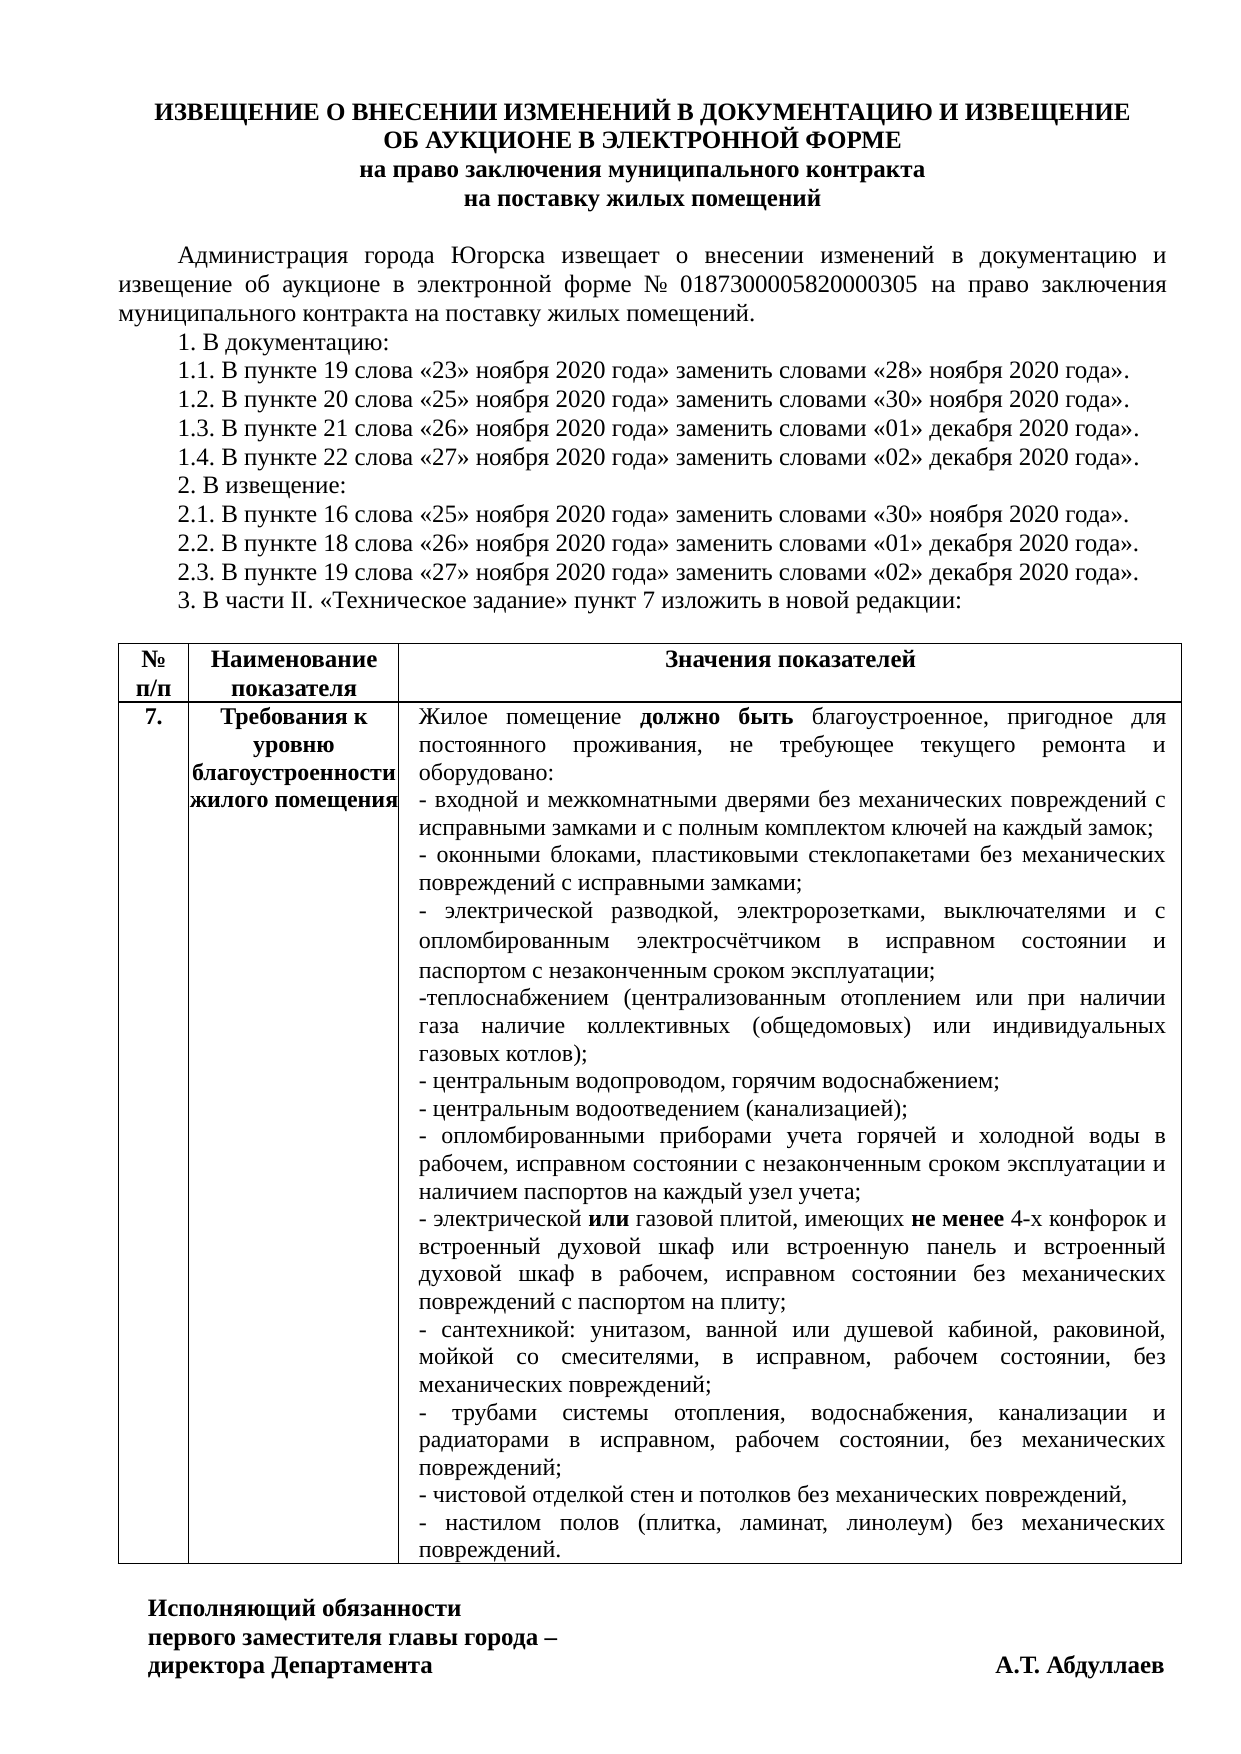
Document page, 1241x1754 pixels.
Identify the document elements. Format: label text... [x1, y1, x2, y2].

text первого заместителя главы города – [118, 1622, 1167, 1650]
text 2.3. В пункте 19 слова «27» ноября 2020 года» заменить словами «02» декабря 2020 года». [118, 557, 1167, 585]
text Администрация города Югорска извещает о внесении изменений в документацию и извещение об аукционе в электронной форме № 0187300005820000305 на право заключения муниципального контракта на поставку жилых помещений. [118, 240, 1167, 327]
table_header Наименование показателя [189, 644, 398, 701]
text директора Департамента А.Т. Абдуллаев [118, 1650, 1167, 1679]
table_cell Требования к уровню благоустроенности жилого помещения [189, 703, 398, 1563]
text ОБ АУКЦИОНЕ В ЭЛЕКТРОННОЙ ФОРМЕ [118, 125, 1167, 154]
table_cell Жилое помещение должно быть благоустроенное, пригодное для постоянного проживания, не требующее текущего ремонта и оборудовано: - входной и межкомнатными дверями без механических повреждений с исправными замками и с полным комплектом ключей на каждый замок; - оконными блоками, пластиковыми стеклопакетами без механических повреждений с исправными замками; - электрической разводкой, электророзетками, выключателями и с опломбированным электросчётчиком в исправном состоянии и паспортом с незаконченным сроком эксплуатации; -теплоснабжением (централизованным отоплением или при наличии газа наличие коллективных (общедомовых) или индивидуальных газовых котлов); - центральным водопроводом, горячим водоснабжением; - центральным водоотведением (канализацией); - опломбированными приборами учета горячей и холодной воды в рабочем, исправном состоянии с незаконченным сроком эксплуатации и наличием паспортов на каждый узел учета; - электрической или газовой плитой, имеющих не менее 4-х конфорок и встроенный духовой шкаф или встроенную панель и встроенный духовой шкаф в рабочем, исправном состоянии без механических повреждений с паспортом на плиту; - сантехникой: унитазом, ванной или душевой кабиной, раковиной, мойкой со смесителями, в исправном, рабочем состоянии, без механических повреждений; - трубами системы отопления, водоснабжения, канализации и радиаторами в исправном, рабочем состоянии, без механических повреждений; - чистовой отделкой стен и потолков без механических повреждений, - настилом полов (плитка, ламинат, линолеум) без механических повреждений. [399, 703, 1181, 1563]
table_header № п/п [119, 644, 188, 701]
text 1.4. В пункте 22 слова «27» ноября 2020 года» заменить словами «02» декабря 2020 года». [118, 442, 1167, 470]
table_cell 7. [119, 703, 188, 1563]
text 2.2. В пункте 18 слова «26» ноября 2020 года» заменить словами «01» декабря 2020 года». [118, 528, 1167, 557]
text ИЗВЕЩЕНИЕ О ВНЕСЕНИИ ИЗМЕНЕНИЙ В ДОКУМЕНТАЦИЮ И ИЗВЕЩЕНИЕ [118, 97, 1167, 125]
table_header Значения показателей [399, 644, 1181, 701]
text 1.2. В пункте 20 слова «25» ноября 2020 года» заменить словами «30» ноября 2020 года». [118, 384, 1167, 413]
text Исполняющий обязанности [118, 1593, 1167, 1622]
text 1.1. В пункте 19 слова «23» ноября 2020 года» заменить словами «28» ноября 2020 года». [118, 355, 1167, 384]
text на поставку жилых помещений [118, 183, 1167, 212]
text на право заключения муниципального контракта [118, 154, 1167, 183]
text 3. В части II. «Техническое задание» пункт 7 изложить в новой редакции: [118, 585, 1167, 614]
text 1.3. В пункте 21 слова «26» ноября 2020 года» заменить словами «01» декабря 2020 года». [118, 413, 1167, 442]
text 1. В документацию: [118, 327, 1167, 355]
text 2.1. В пункте 16 слова «25» ноября 2020 года» заменить словами «30» ноября 2020 года». [118, 499, 1167, 528]
text 2. В извещение: [118, 470, 1167, 499]
